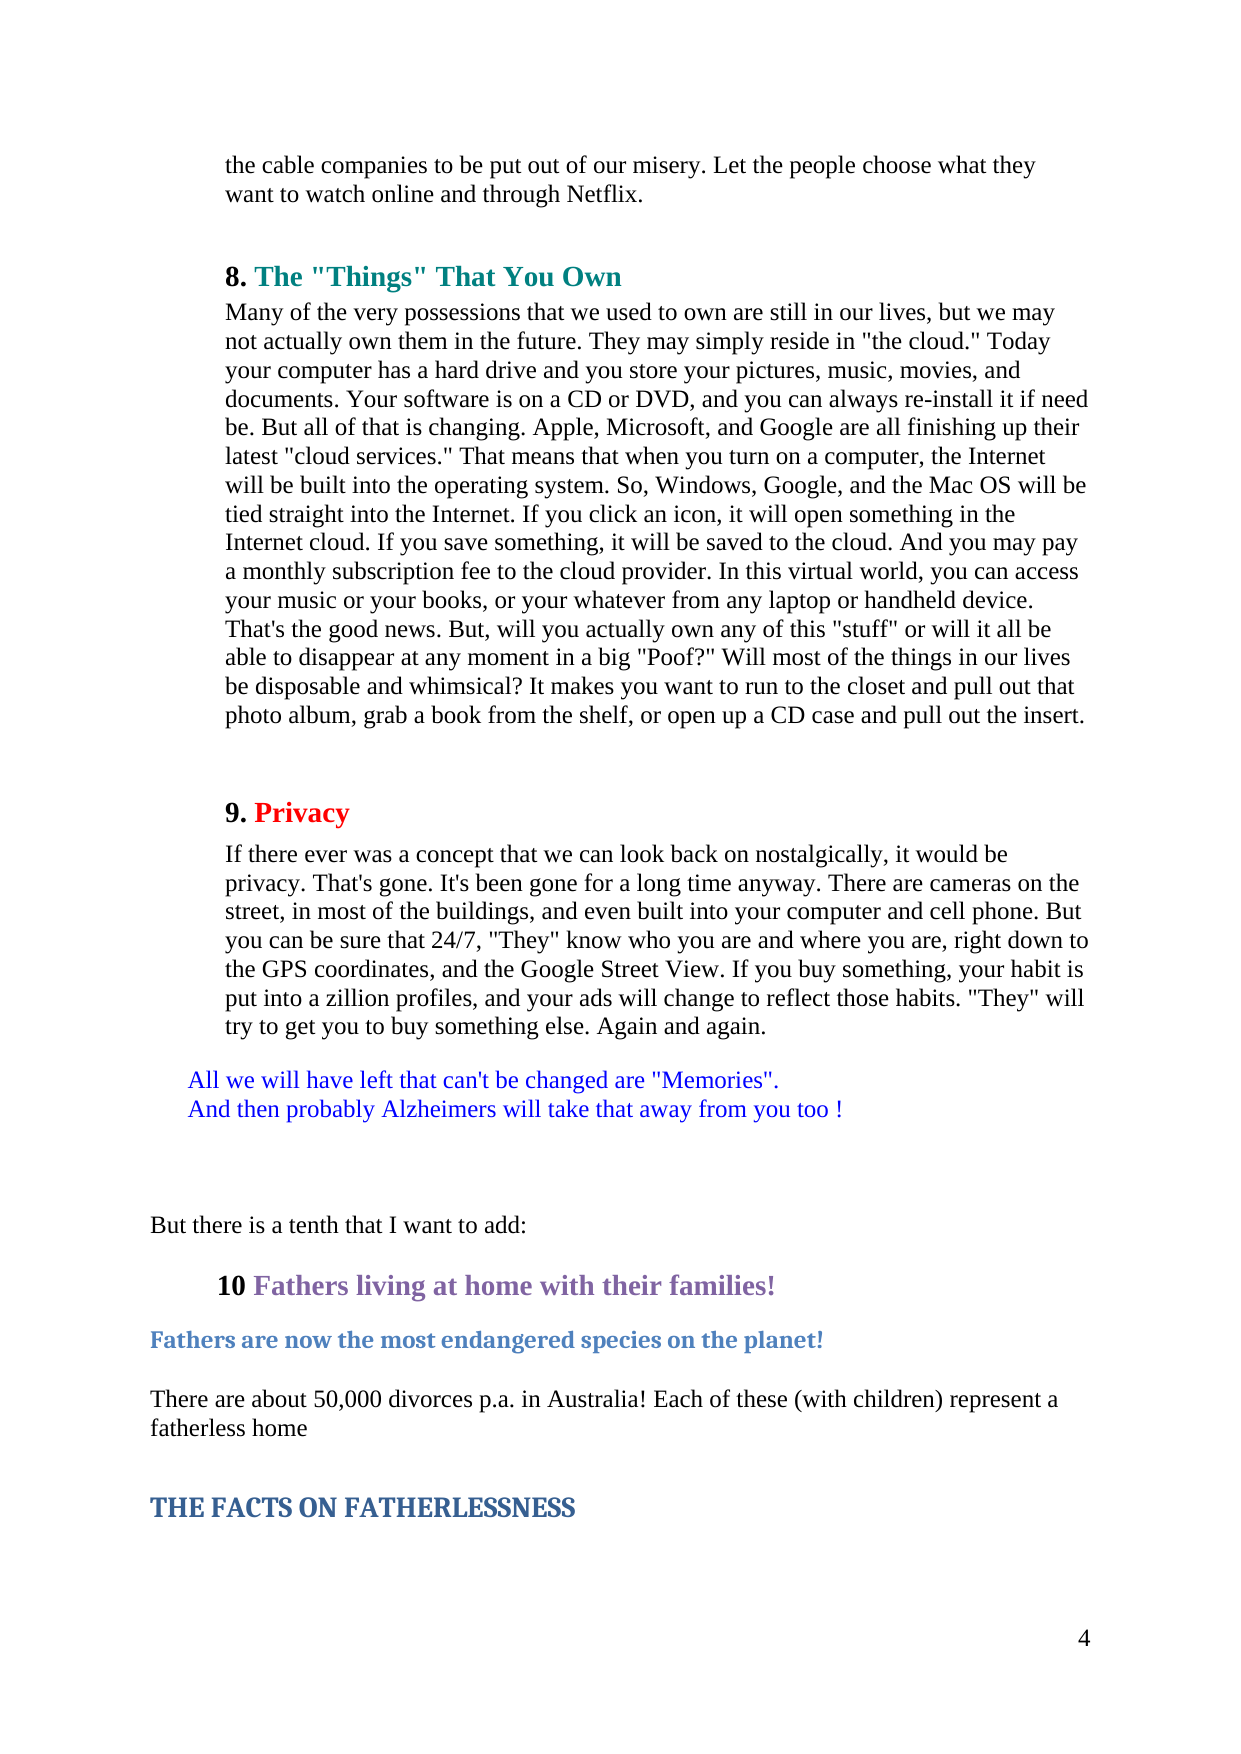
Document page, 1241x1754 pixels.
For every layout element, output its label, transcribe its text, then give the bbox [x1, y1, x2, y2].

text There are about 50,000 divorces p.a. in Australia! Each of these (with children) represent a fatherless home [150, 1384, 1090, 1442]
subtitle THE FACTS ON FATHERLESSNESS [150, 1492, 1090, 1525]
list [187, 150, 1090, 1040]
text 10 Fathers living at home with their families! [187, 1268, 1090, 1301]
subtitle Fathers are now the most endangered species on the planet! [150, 1326, 1090, 1355]
text But there is a tenth that I want to add: [150, 1210, 1090, 1238]
text All we will have left that can't be changed are "Memories". And then probably Alzheimers will take that away from you too ! [187, 1065, 1090, 1123]
